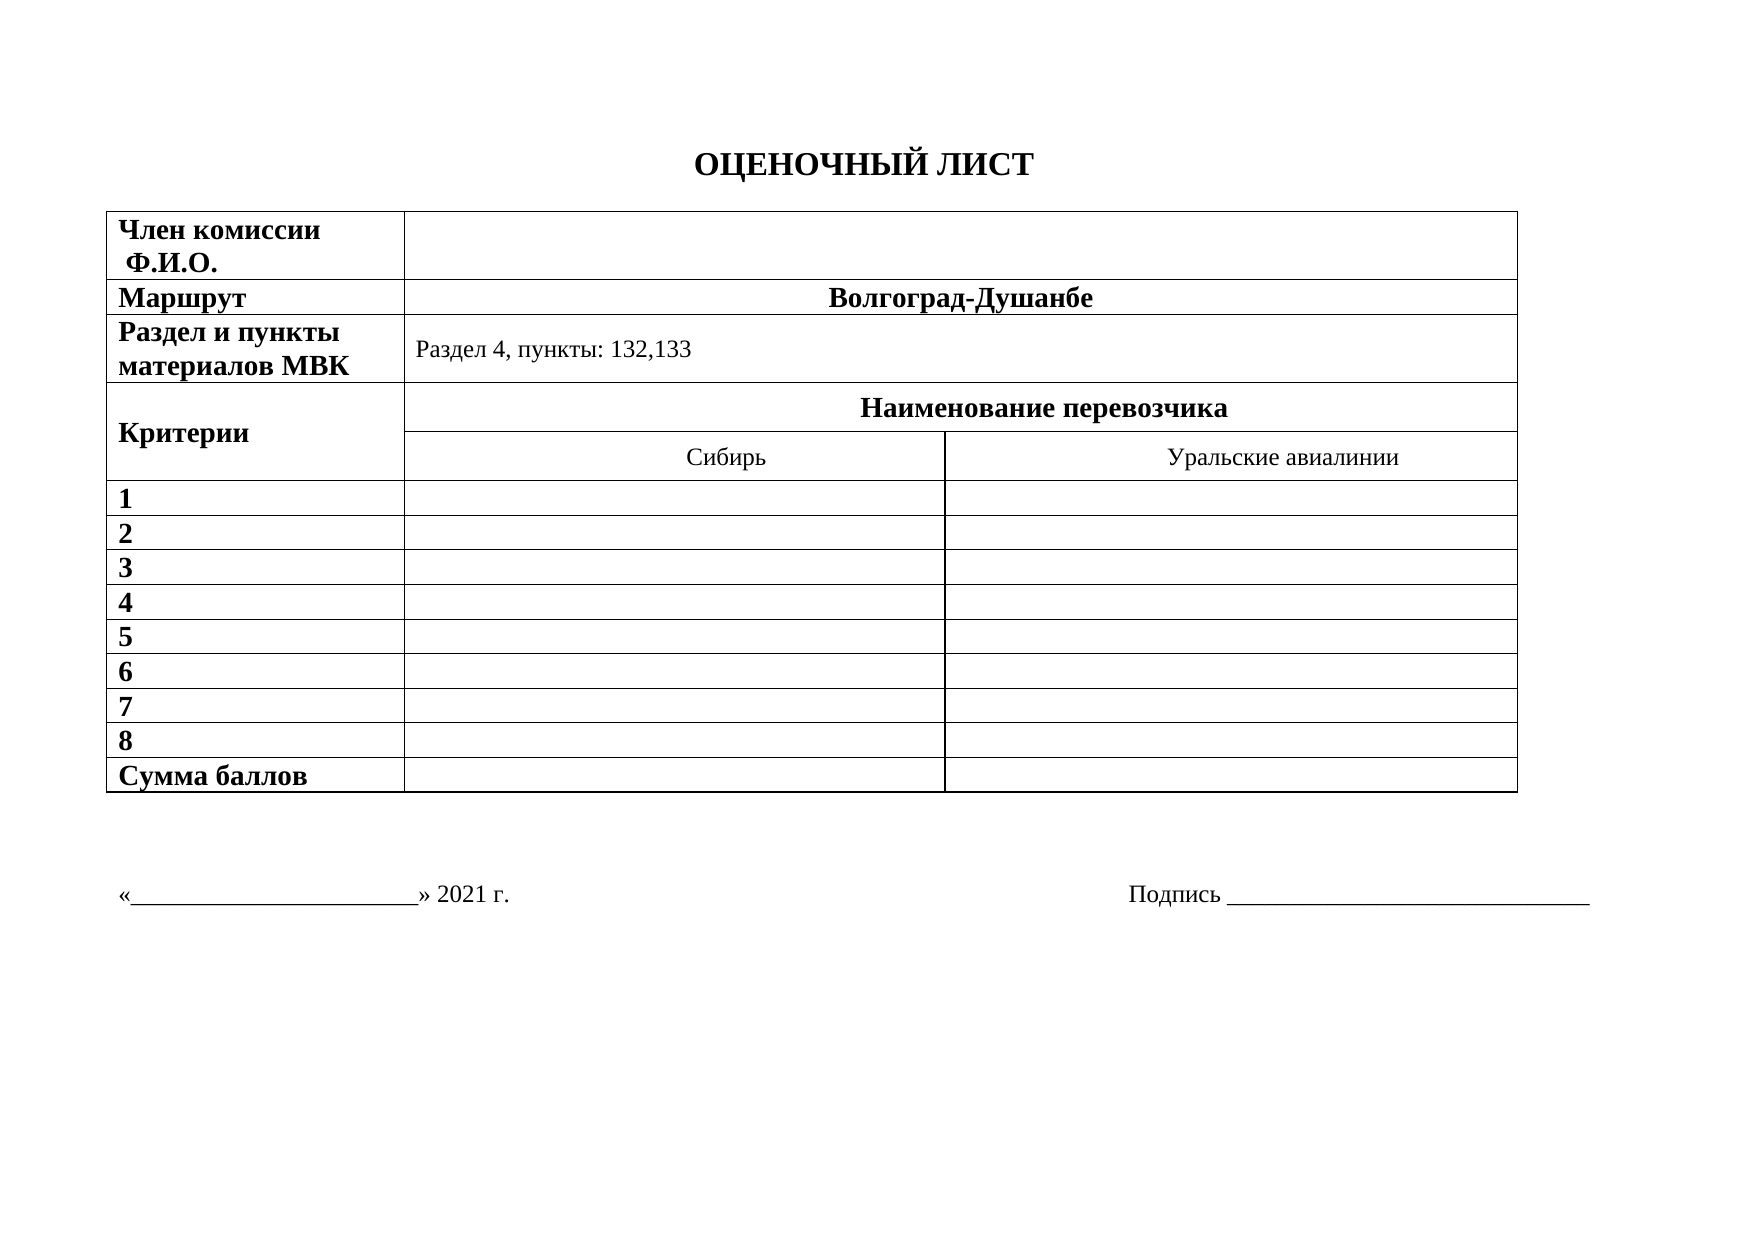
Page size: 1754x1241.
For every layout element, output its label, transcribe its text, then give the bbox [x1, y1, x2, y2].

table_cell 5 [107, 620, 404, 653]
table_cell [405, 723, 944, 757]
table_header Член комиссии Ф.И.О. [107, 212, 404, 279]
table_cell Сибирь [405, 432, 944, 480]
table_cell Маршрут [107, 280, 404, 313]
table_cell [405, 689, 944, 722]
table_cell [946, 758, 1517, 791]
table_cell Критерии [107, 383, 404, 480]
table_cell [946, 481, 1517, 515]
table_cell 2 [107, 516, 404, 549]
table_cell [946, 689, 1517, 722]
table_cell 6 [107, 654, 404, 688]
text ОЦЕНОЧНЫЙ ЛИСТ [118, 144, 1609, 182]
table_cell [405, 481, 944, 515]
table_cell Раздел и пункты материалов МВК [107, 315, 404, 382]
text «_______________________» 2021 г. Подпись _____________________________ [118, 879, 1609, 907]
table_cell [946, 654, 1517, 688]
table_header [405, 212, 1517, 279]
table_cell [946, 620, 1517, 653]
table_cell Сумма баллов [107, 758, 404, 791]
table_cell [405, 654, 944, 688]
table_cell 4 [107, 585, 404, 618]
table_cell [946, 516, 1517, 549]
table_cell Раздел 4, пункты: 132,133 [405, 315, 1517, 382]
table_cell [405, 550, 944, 584]
table_cell 1 [107, 481, 404, 515]
table_cell 3 [107, 550, 404, 584]
table_cell [405, 516, 944, 549]
table_cell 7 [107, 689, 404, 722]
table_cell [946, 550, 1517, 584]
table_cell [405, 620, 944, 653]
table_cell [946, 723, 1517, 757]
table_cell Уральские авиалинии [946, 432, 1517, 480]
table_cell Волгоград-Душанбе [405, 280, 1517, 313]
table_cell [405, 585, 944, 618]
table_cell [946, 585, 1517, 618]
table_cell Наименование перевозчика [405, 383, 1517, 431]
table_cell 8 [107, 723, 404, 757]
table_cell [405, 758, 944, 791]
